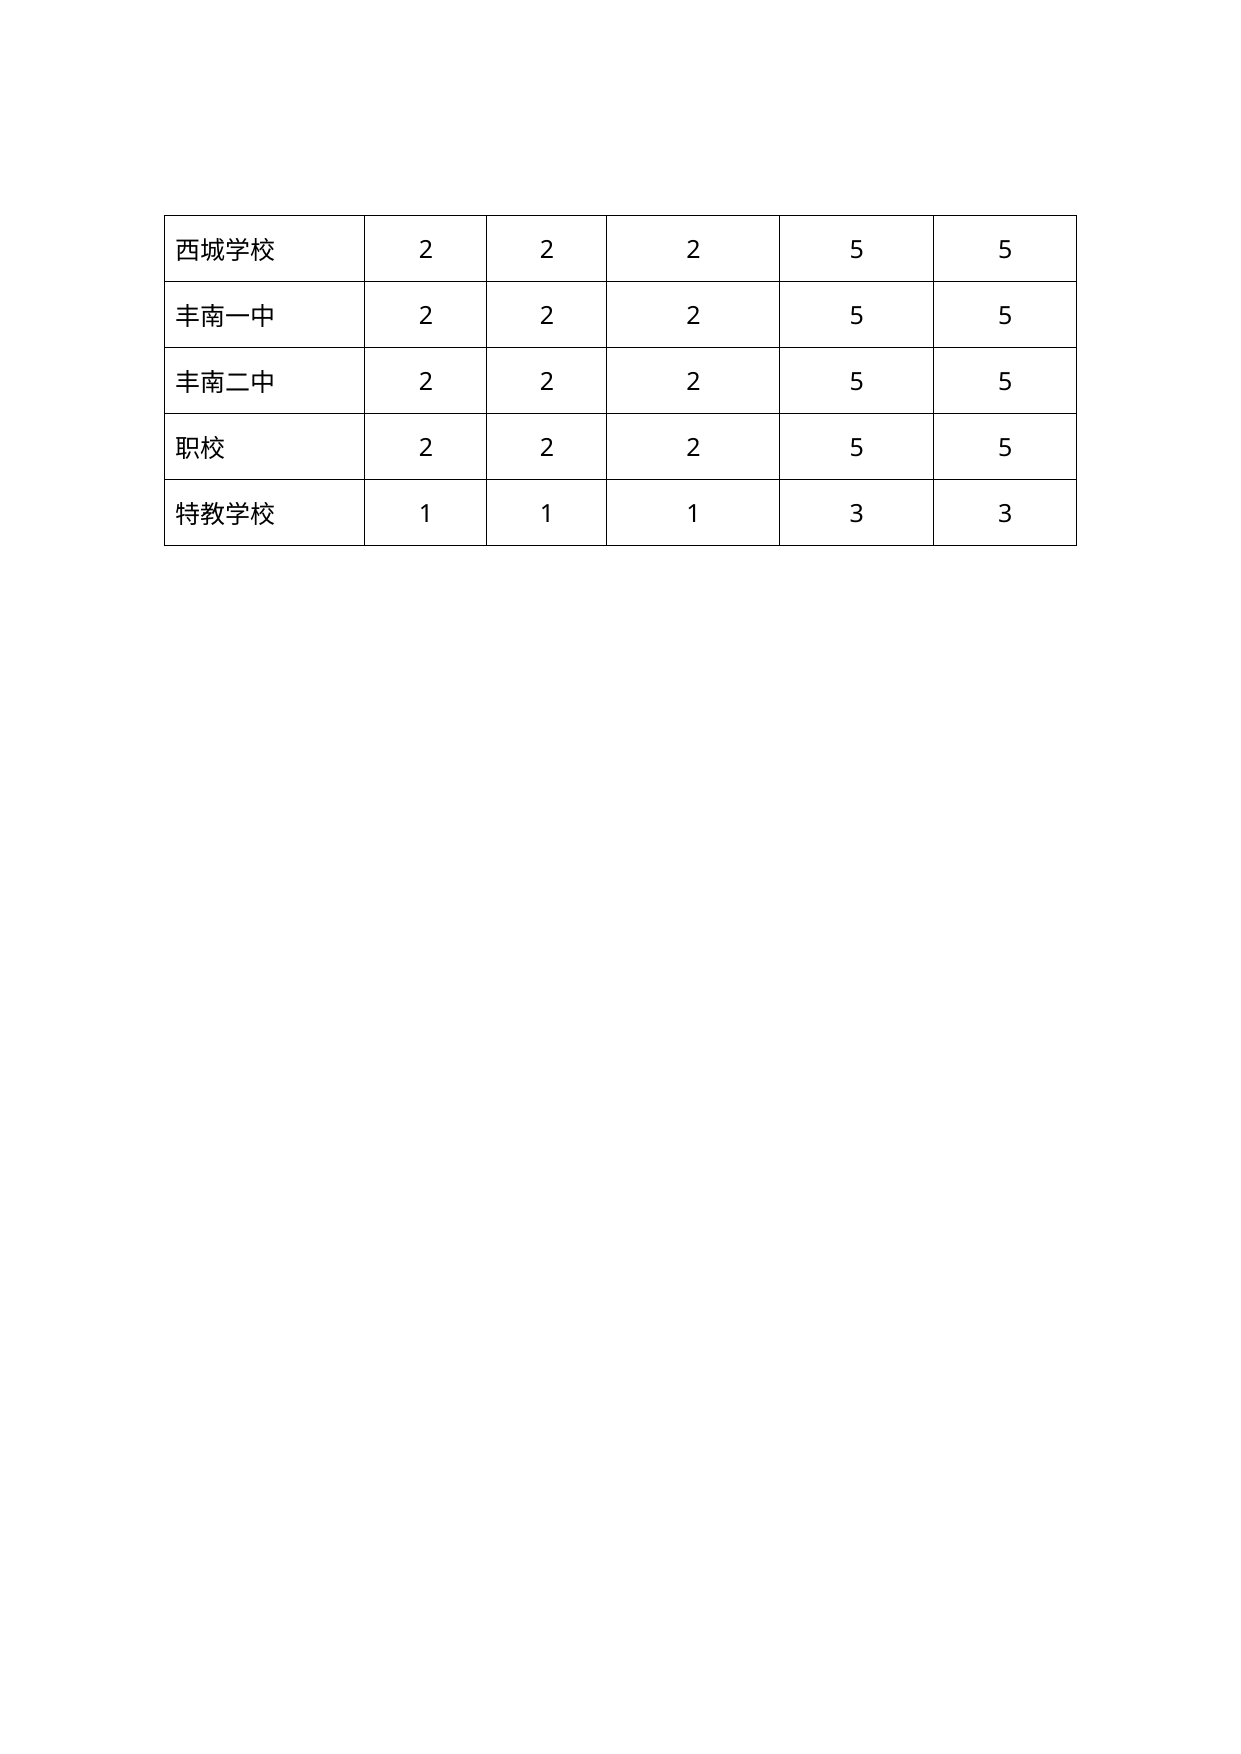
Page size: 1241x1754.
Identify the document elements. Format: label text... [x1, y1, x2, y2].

table_cell 3 [780, 480, 933, 545]
table_cell 职校 [165, 414, 364, 479]
table_cell 特教学校 [165, 480, 364, 545]
table_cell 5 [934, 282, 1076, 347]
table_cell 丰南二中 [165, 348, 364, 413]
table_cell 5 [934, 216, 1076, 281]
table_cell 5 [780, 348, 933, 413]
table_cell 2 [607, 282, 779, 347]
table_cell 3 [934, 480, 1076, 545]
table_cell 5 [780, 282, 933, 347]
table_cell 丰南一中 [165, 282, 364, 347]
table_cell 5 [934, 414, 1076, 479]
table_cell 2 [487, 414, 606, 479]
table_cell 2 [487, 216, 606, 281]
table_cell 1 [365, 480, 486, 545]
table_cell 1 [607, 480, 779, 545]
table_cell 2 [365, 414, 486, 479]
table_cell 2 [607, 414, 779, 479]
table_cell 2 [365, 348, 486, 413]
table_cell 5 [934, 348, 1076, 413]
table_cell 2 [607, 348, 779, 413]
table_cell 5 [780, 216, 933, 281]
table_cell 2 [365, 282, 486, 347]
table_cell 2 [607, 216, 779, 281]
table_cell 2 [365, 216, 486, 281]
table_cell 5 [780, 414, 933, 479]
table_cell 2 [487, 348, 606, 413]
table_cell 1 [487, 480, 606, 545]
table_cell 2 [487, 282, 606, 347]
table_cell 西城学校 [165, 216, 364, 281]
